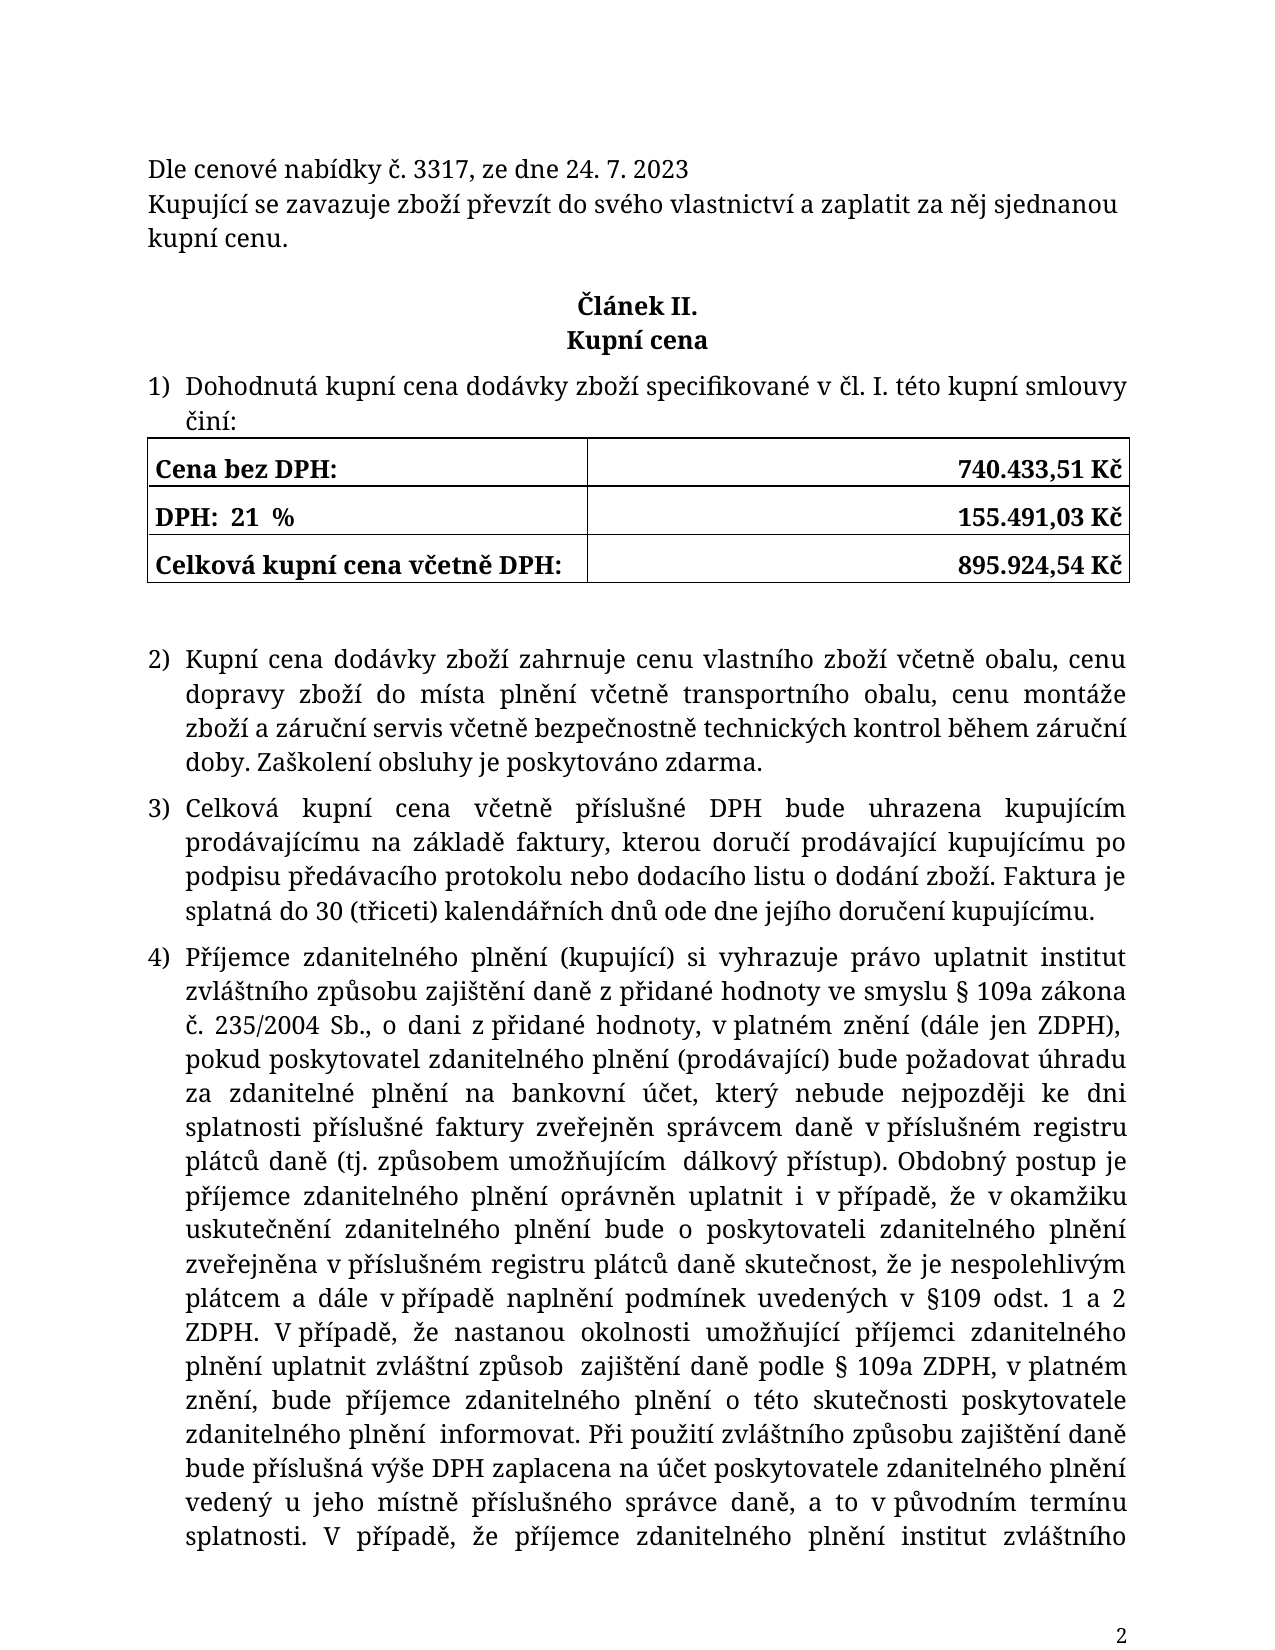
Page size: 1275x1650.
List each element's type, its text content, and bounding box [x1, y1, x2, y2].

table_cell 155.491,03 Kč [588, 487, 1129, 533]
table_cell DPH: 21 % [148, 486, 587, 533]
table_cell 895.924,54 Kč [588, 535, 1129, 582]
text Dle cenové nabídky č. 3317, ze dne 24. 7. 2023 [148, 152, 1127, 186]
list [148, 940, 1127, 1553]
table_cell Celková kupní cena včetně DPH: [148, 535, 587, 582]
text Článek II. [148, 288, 1127, 322]
list Kupní cena dodávky zboží zahrnuje cenu vlastního zboží včetně obalu, cenu dopravy zboží do místa plnění včetně transportního obalu, cenu montáže zboží a záruční servis včetně bezpečnostně technických kontrol během záruční doby. Zaškolení obsluhy je poskytováno zdarma. [148, 642, 1127, 778]
list Celková kupní cena včetně příslušné DPH bude uhrazena kupujícím prodávajícímu na základě faktury, kterou doručí prodávající kupujícímu po podpisu předávacího protokolu nebo dodacího listu o dodání zboží. Faktura je splatná do 30 (třiceti) kalendářních dnů ode dne jejího doručení kupujícímu. [148, 791, 1127, 927]
table_header 740.433,51 Kč [588, 439, 1129, 485]
table_header Cena bez DPH: [148, 439, 587, 485]
text Kupní cena [148, 322, 1127, 357]
list Dohodnutá kupní cena dodávky zboží specifikované v čl. I. této kupní smlouvy činí: [148, 369, 1127, 437]
text Kupující se zavazuje zboží převzít do svého vlastnictví a zaplatit za něj sjednanou kupní cenu. [148, 186, 1127, 254]
